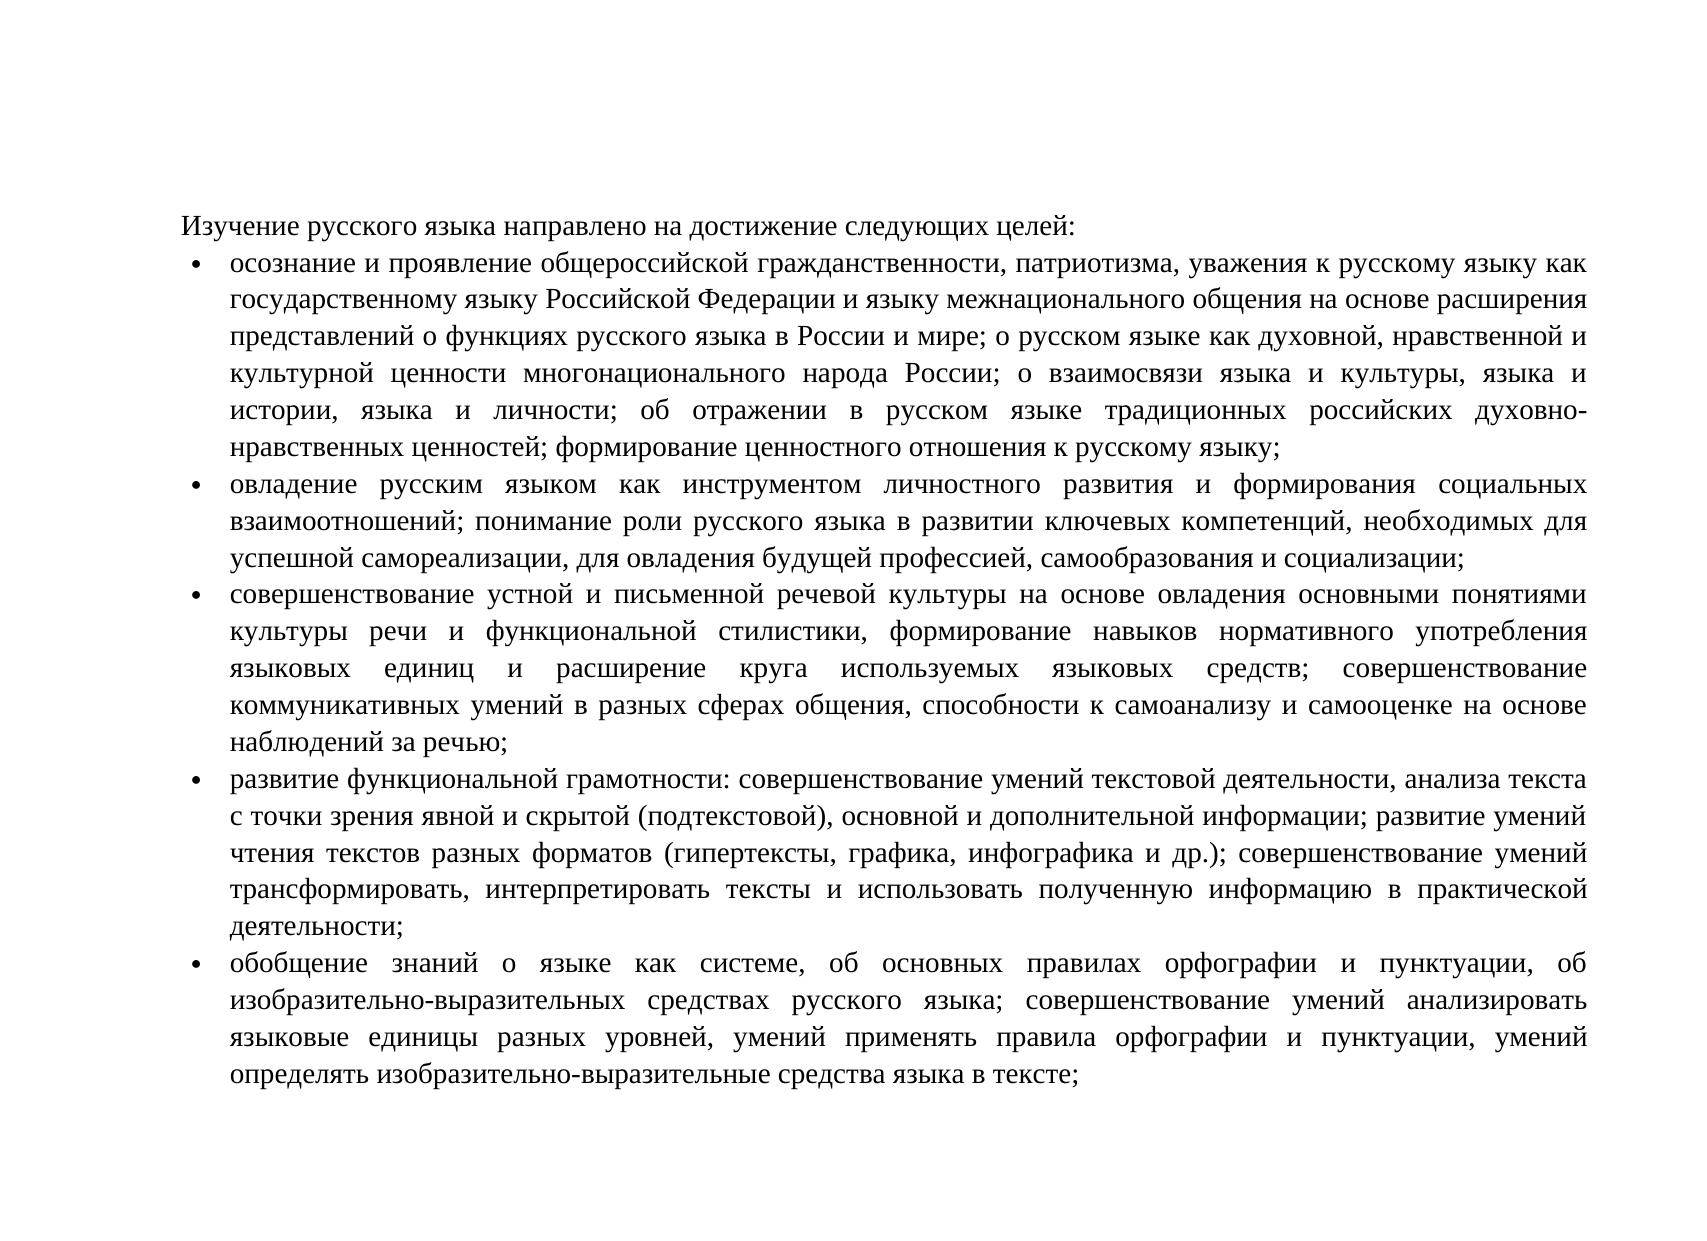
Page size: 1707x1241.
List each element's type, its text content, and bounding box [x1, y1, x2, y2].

list обобщение знаний о языке как системе, об основных правилах орфографии и пунктуации, об изобразительно-выразительных средствах русского языка; совершенствование умений анализировать языковые единицы разных уровней, умений применять правила орфографии и пунктуации, умений определять изобразительно-выразительные средства языка в тексте; [192, 945, 1588, 1089]
list развитие функциональной грамотности: совершенствование умений текстовой деятельности, анализа текста с точки зрения явной и скрытой (подтекстовой), основной и дополнительной информации; развитие умений чтения текстов разных форматов (гипертексты, графика, инфографика и др.); совершенствование умений трансформировать, интерпретировать тексты и использовать полученную информацию в практической деятельности; [192, 761, 1588, 942]
text Изучение русского языка направлено на достижение следующих целей: [118, 208, 1588, 241]
list осознание и проявление общероссийской гражданственности, патриотизма, уважения к русскому языку как государственному языку Российской Федерации и языку межнационального общения на основе расширения представлений о функциях русского языка в России и мире; о русском языке как духовной, нравственной и культурной ценности многонационального народа России; о взаимосвязи языка и культуры, языка и истории, языка и личности; об отражении в русском языке традиционных российских духовно-нравственных ценностей; формирование ценностного отношения к русскому языку; [192, 245, 1588, 463]
list овладение русским языком как инструментом личностного развития и формирования социальных взаимоотношений; понимание роли русского языка в развитии ключевых компетенций, необходимых для успешной самореализации, для овладения будущей профессией, самообразования и социализации; [192, 466, 1588, 573]
list совершенствование устной и письменной речевой культуры на основе овладения основными понятиями культуры речи и функциональной стилистики, формирование навыков нормативного употребления языковых единиц и расширение круга используемых языковых средств; совершенствование коммуникативных умений в разных сферах общения, способности к самоанализу и самооценке на основе наблюдений за речью; [192, 577, 1588, 758]
